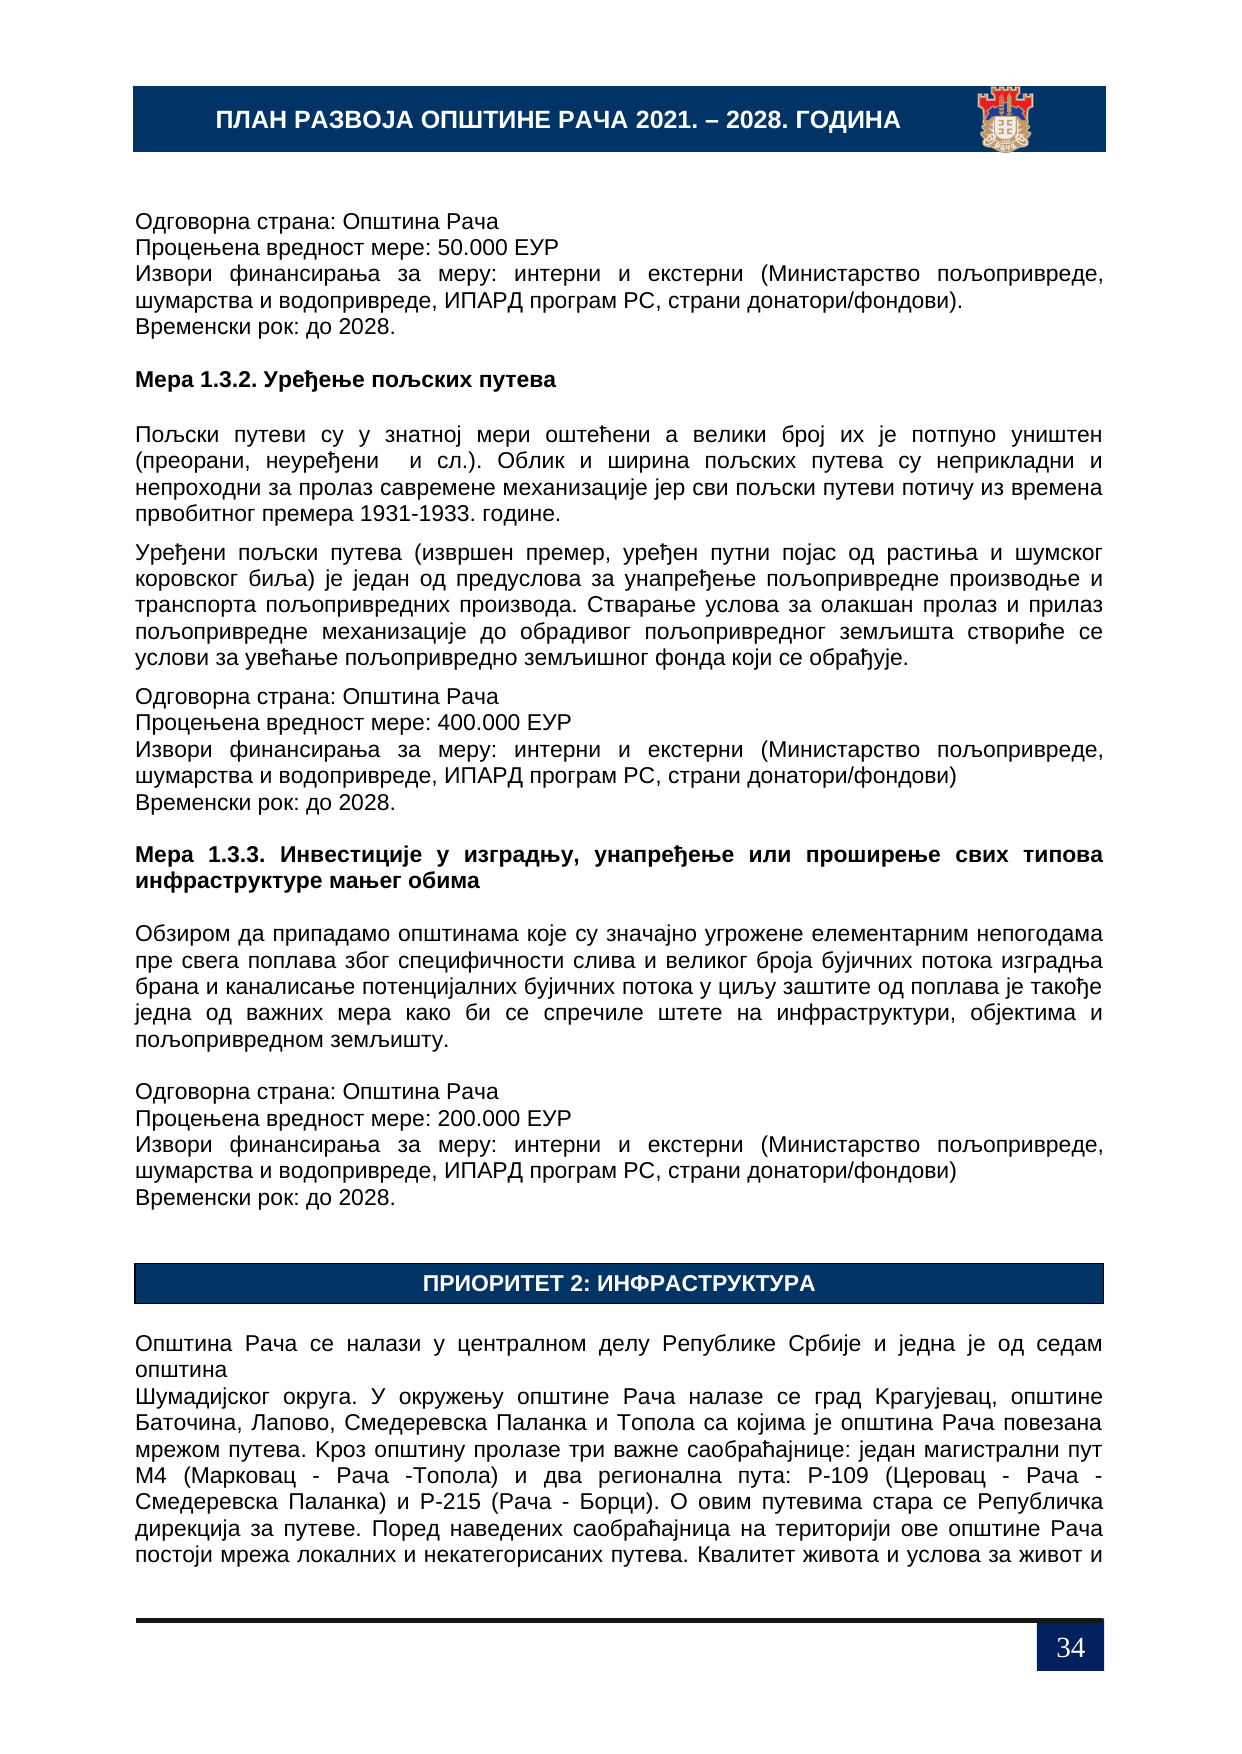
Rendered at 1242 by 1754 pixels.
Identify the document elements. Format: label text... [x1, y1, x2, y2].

text Одговорна страна: Општина Рача [135, 683, 1104, 709]
text Процењена вредност мере: 200.000 ЕУР [135, 1105, 1104, 1131]
table_header ПРИОРИТЕТ 2: ИНФРАСТРУКТУРА [136, 1264, 1103, 1303]
text Временски рок: до 2028. [135, 788, 1104, 815]
text Временски рок: до 2028. [135, 1184, 1104, 1210]
text Извори финансирања за меру: интерни и екстерни (Министарство пољопривреде, шумарства и водопривреде, ИПАРД програм РС, страни донатори/фондови) [135, 1131, 1104, 1184]
text Општина Рача се налази у централном делу Републике Србије и једна је од седам општина [135, 1330, 1104, 1383]
picture [972, 86, 1039, 153]
text Обзиром да припадамо општинама које су значајно угрожене елементарним непогодама пре свега поплава због специфичности слива и великог броја бујичних потока изградња брана и каналисање потенцијалних бујичних потока у циљу заштите од поплава је такође једна од важних мера како би се спречиле штете на инфраструктури, објектима и пољопривредном земљишту. [135, 920, 1104, 1052]
text Пољски путеви су у знатној мери оштећени а велики број их је потпуно уништен (преорани, неуређени и сл.). Облик и ширина пољских путева су неприкладни и непроходни за пролаз савремене механизације јер сви пољски путеви потичу из времена првобитног премера 1931-1933. године. [135, 421, 1104, 526]
text Уређени пољски путева (извршен премер, уређен путни појас од растиња и шумског коровског биља) је један од предуслова за унапређење пољопривредне производње и транспорта пољопривредних производа. Стварање услова за олакшан пролаз и прилаз пољопривредне механизације до обрадивог пољопривредног земљишта створиће се услови за увећање пољопривредно земљишног фонда који се обрађује. [135, 539, 1104, 671]
text Одговорна страна: Општина Рача [135, 208, 1104, 234]
text Временски рок: до 2028. [135, 313, 1104, 339]
text Одговорна страна: Општина Рача [135, 1078, 1104, 1105]
text Извори финансирања за меру: интерни и екстерни (Министарство пољопривреде, шумарства и водопривреде, ИПАРД програм РС, страни донатори/фондови). [135, 260, 1104, 313]
text Извори финансирања за меру: интерни и екстерни (Министарство пољопривреде, шумарства и водопривреде, ИПАРД програм РС, страни донатори/фондови) [135, 736, 1104, 788]
text Мера 1.3.3. Инвестиције у изградњу, унапређење или проширење свих типова инфраструктуре мањег обима [135, 841, 1104, 894]
text Процењена вредност мере: 50.000 ЕУР [135, 234, 1104, 260]
text Процењена вредност мере: 400.000 ЕУР [135, 709, 1104, 736]
text Мера 1.3.2. Уређење пољских путева [135, 366, 1104, 392]
